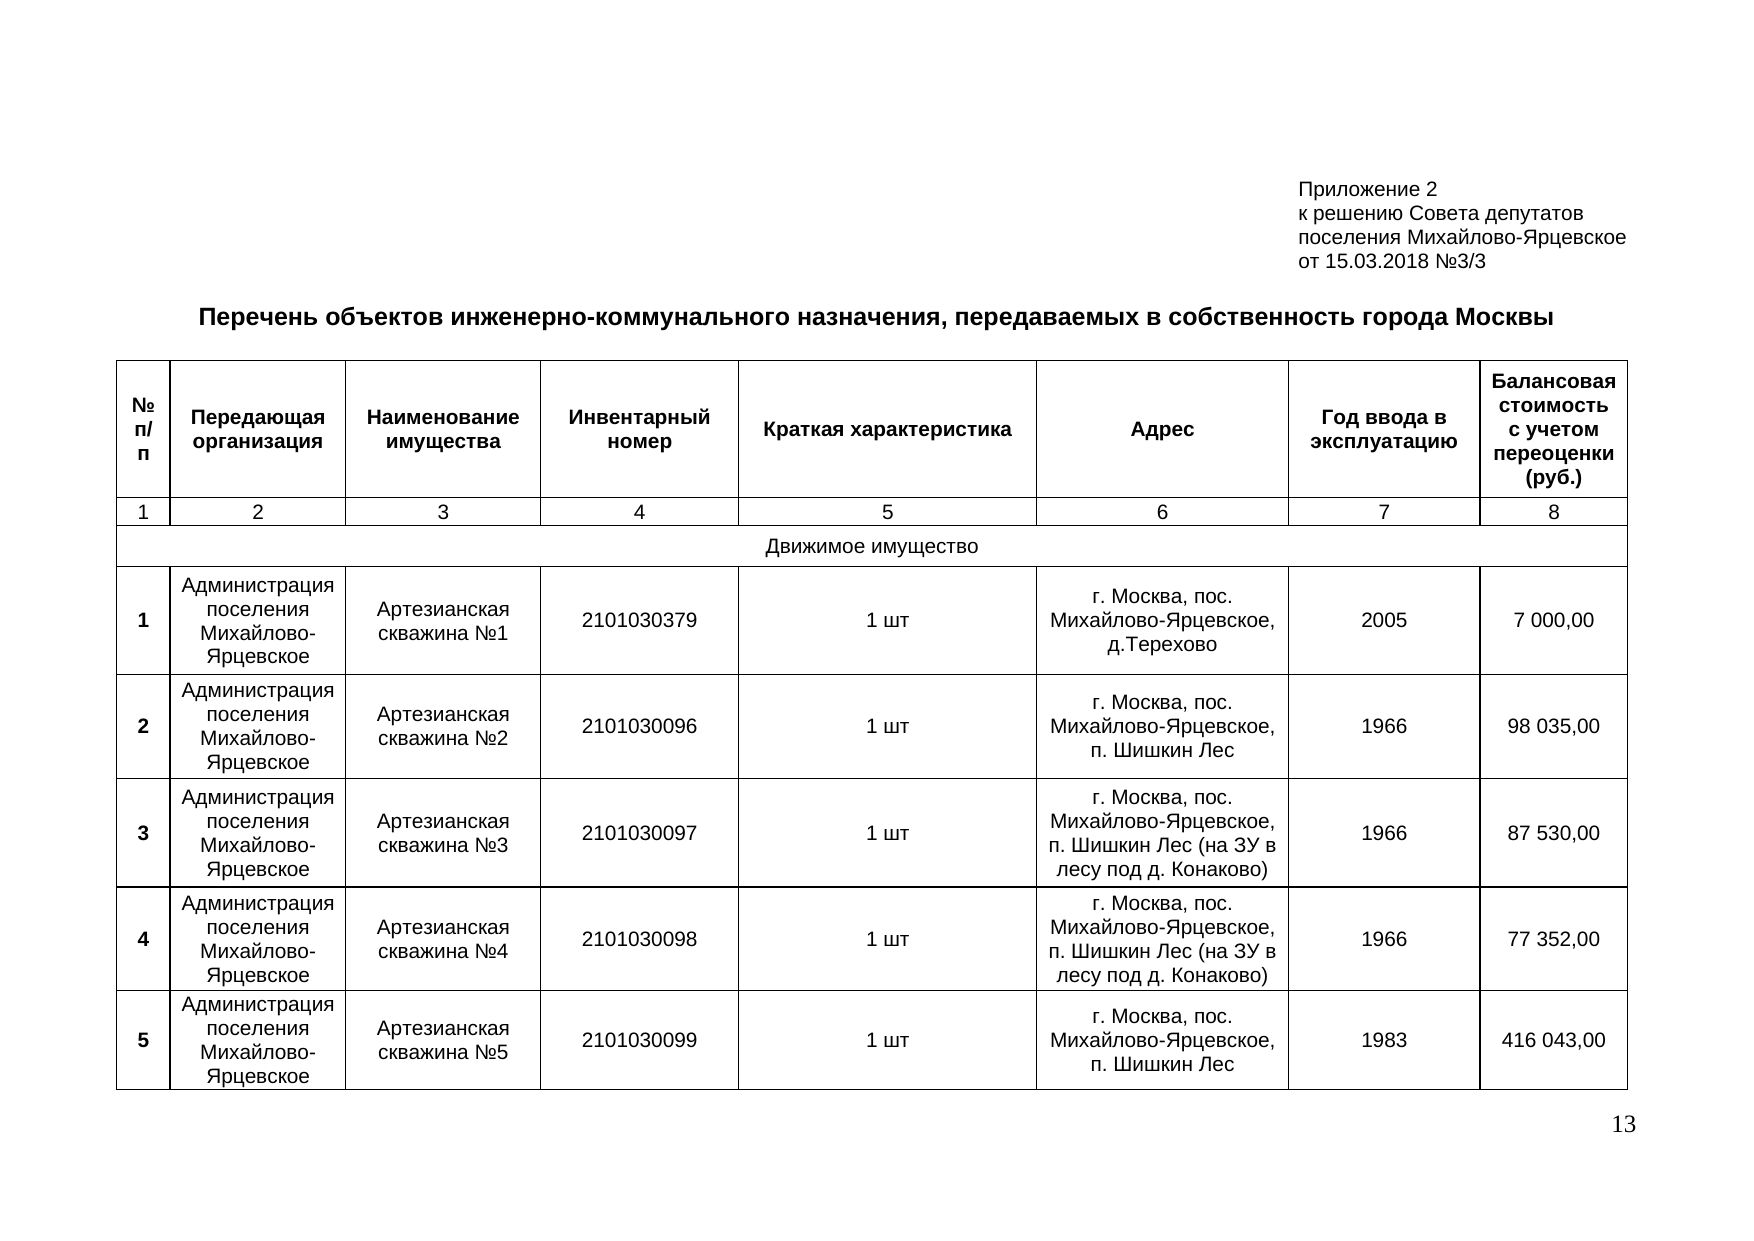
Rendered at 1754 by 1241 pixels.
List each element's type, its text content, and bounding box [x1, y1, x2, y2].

table_cell 8 [1481, 498, 1627, 525]
table_header Передающая организация [171, 361, 345, 497]
table_cell Администрация поселения Михайлово-Ярцевское [171, 779, 345, 886]
table_cell 1 [117, 498, 169, 525]
table_header Наименование имущества [346, 361, 540, 497]
table_cell Артезианская скважина №2 [346, 675, 540, 777]
table_cell 77 352,00 [1481, 888, 1627, 990]
table_cell 1966 [1289, 888, 1479, 990]
table_cell 2101030099 [541, 991, 738, 1089]
text Перечень объектов инженерно-коммунального назначения, передаваемых в собственность города Москвы [118, 302, 1636, 331]
table_cell 2005 [1289, 567, 1479, 674]
table_header Год ввода в эксплуатацию [1289, 361, 1479, 497]
table_cell 2 [117, 675, 169, 777]
table_cell г. Москва, пос. Михайлово-Ярцевское, п. Шишкин Лес (на ЗУ в лесу под д. Конаково) [1037, 779, 1288, 886]
table_cell 6 [1037, 498, 1288, 525]
text поселения Михайлово-Ярцевское [1181, 225, 1636, 249]
table_cell Артезианская скважина №1 [346, 567, 540, 674]
table_cell 416 043,00 [1481, 991, 1627, 1089]
table_cell 1966 [1289, 675, 1479, 777]
table_cell 2 [171, 498, 345, 525]
table_cell 87 530,00 [1481, 779, 1627, 886]
text к решению Совета депутатов [1181, 201, 1636, 225]
table_cell 3 [117, 779, 169, 886]
table_cell Администрация поселения Михайлово-Ярцевское [171, 991, 345, 1089]
table_cell 7 [1289, 498, 1479, 525]
text от 15.03.2018 №3/3 [1181, 249, 1636, 273]
table_cell 4 [117, 888, 169, 990]
table_cell 1 шт [739, 888, 1036, 990]
table_cell 1 шт [739, 991, 1036, 1089]
table_header Балансовая стоимость с учетом переоценки (руб.) [1481, 361, 1627, 497]
table_cell Артезианская скважина №3 [346, 779, 540, 886]
table_cell Администрация поселения Михайлово-Ярцевское [171, 567, 345, 674]
table_cell г. Москва, пос. Михайлово-Ярцевское, п. Шишкин Лес [1037, 991, 1288, 1089]
table_cell 2101030096 [541, 675, 738, 777]
table_cell Движимое имущество [117, 526, 1627, 566]
table_cell 1 шт [739, 567, 1036, 674]
text Приложение 2 [1181, 177, 1636, 201]
table_cell 1 шт [739, 675, 1036, 777]
table_header Краткая характеристика [739, 361, 1036, 497]
table_cell Администрация поселения Михайлово-Ярцевское [171, 888, 345, 990]
table_cell Администрация поселения Михайлово-Ярцевское [171, 675, 345, 777]
table_cell 2101030379 [541, 567, 738, 674]
table_cell Артезианская скважина №5 [346, 991, 540, 1089]
table_cell 1966 [1289, 779, 1479, 886]
table_cell 2101030098 [541, 888, 738, 990]
table_header Инвентарный номер [541, 361, 738, 497]
table_cell Артезианская скважина №4 [346, 888, 540, 990]
table_cell 7 000,00 [1481, 567, 1627, 674]
table_cell 98 035,00 [1481, 675, 1627, 777]
table_cell 3 [346, 498, 540, 525]
table_header Адрес [1037, 361, 1288, 497]
table_cell 4 [541, 498, 738, 525]
table_cell 2101030097 [541, 779, 738, 886]
table_header № п/п [117, 361, 169, 497]
table_cell 1 шт [739, 779, 1036, 886]
table_cell г. Москва, пос. Михайлово-Ярцевское, п. Шишкин Лес [1037, 675, 1288, 777]
table_cell 1 [117, 567, 169, 674]
table_cell 1983 [1289, 991, 1479, 1089]
table_cell 5 [117, 991, 169, 1089]
table_cell г. Москва, пос. Михайлово-Ярцевское, д.Терехово [1037, 567, 1288, 674]
table_cell 5 [739, 498, 1036, 525]
table_cell г. Москва, пос. Михайлово-Ярцевское, п. Шишкин Лес (на ЗУ в лесу под д. Конаково) [1037, 888, 1288, 990]
